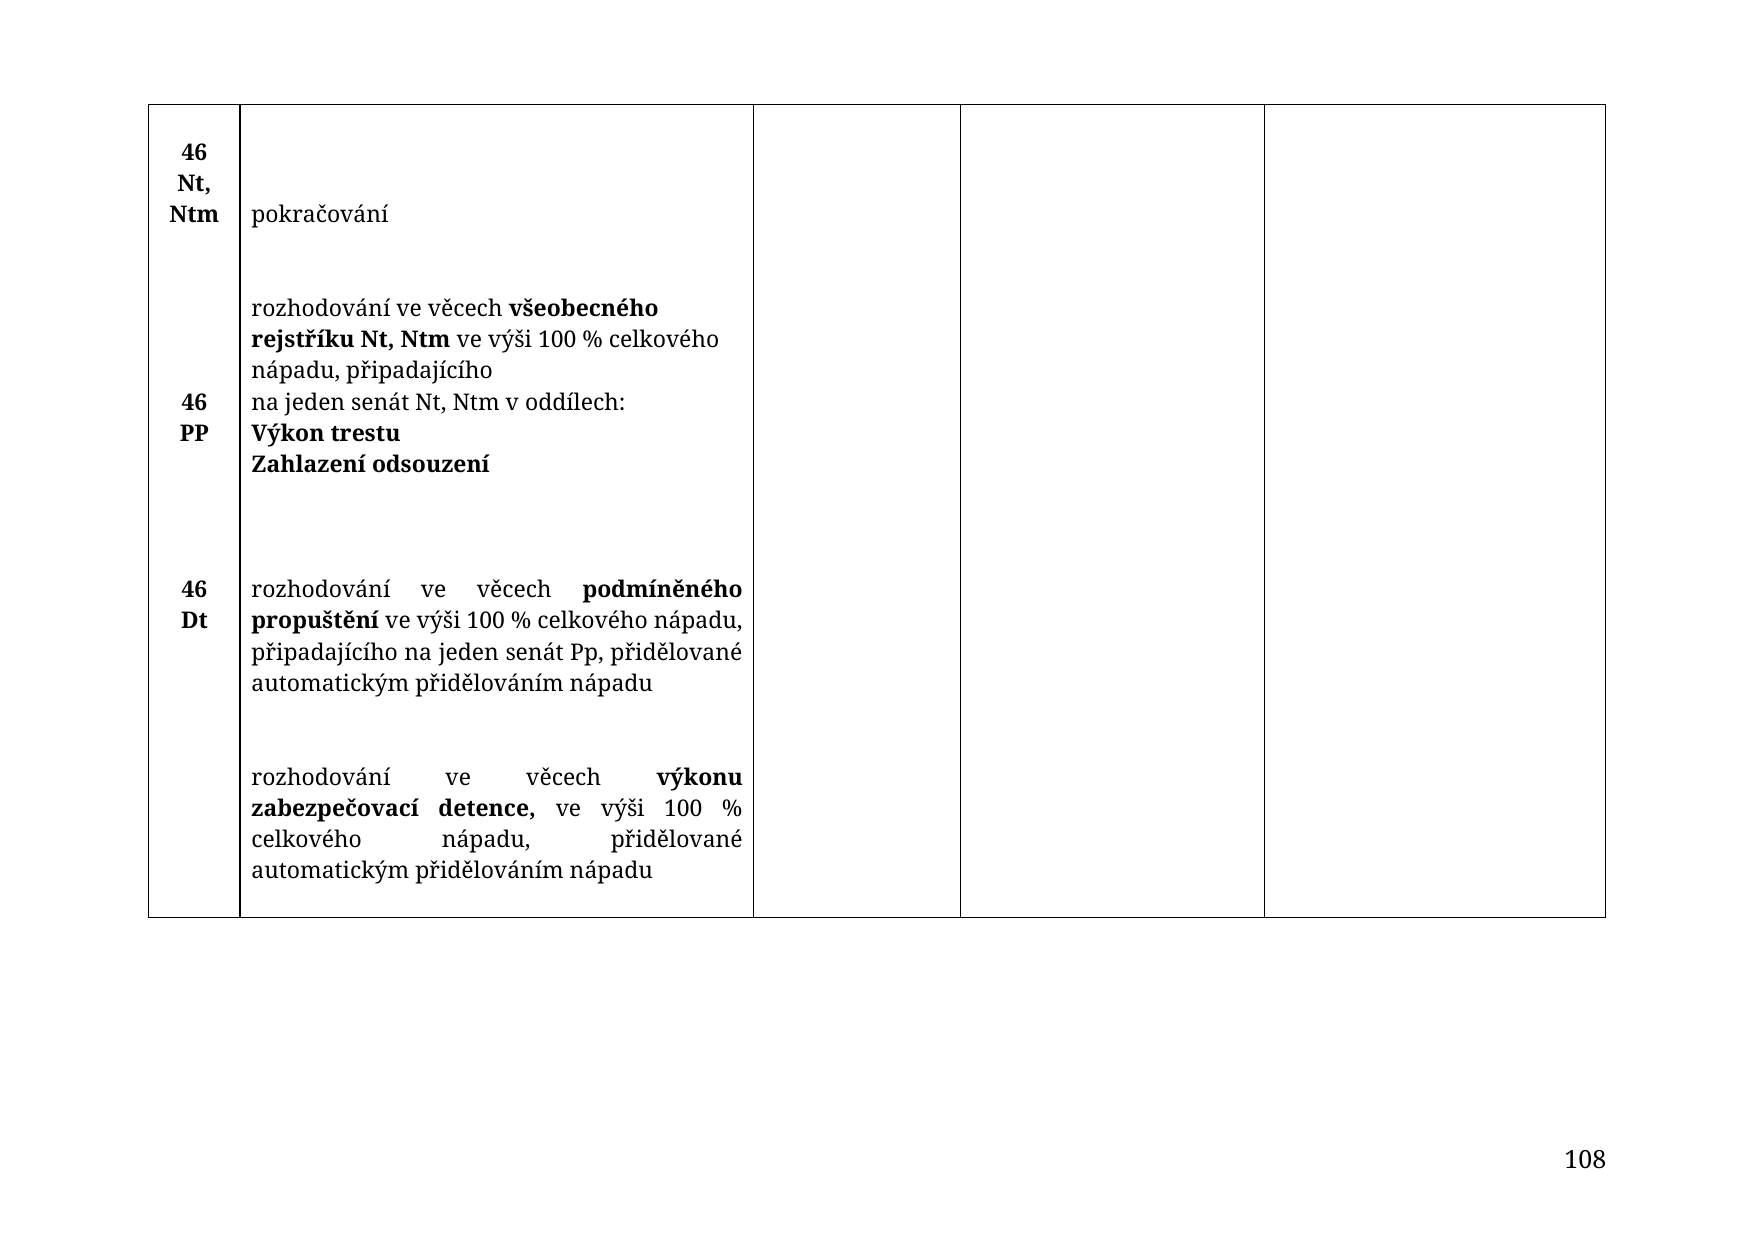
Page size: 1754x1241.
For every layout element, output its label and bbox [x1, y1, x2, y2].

table_cell [1265, 105, 1605, 917]
table_cell [754, 105, 960, 917]
table_cell [149, 105, 239, 917]
table_cell [241, 105, 753, 917]
table_cell [961, 105, 1264, 917]
